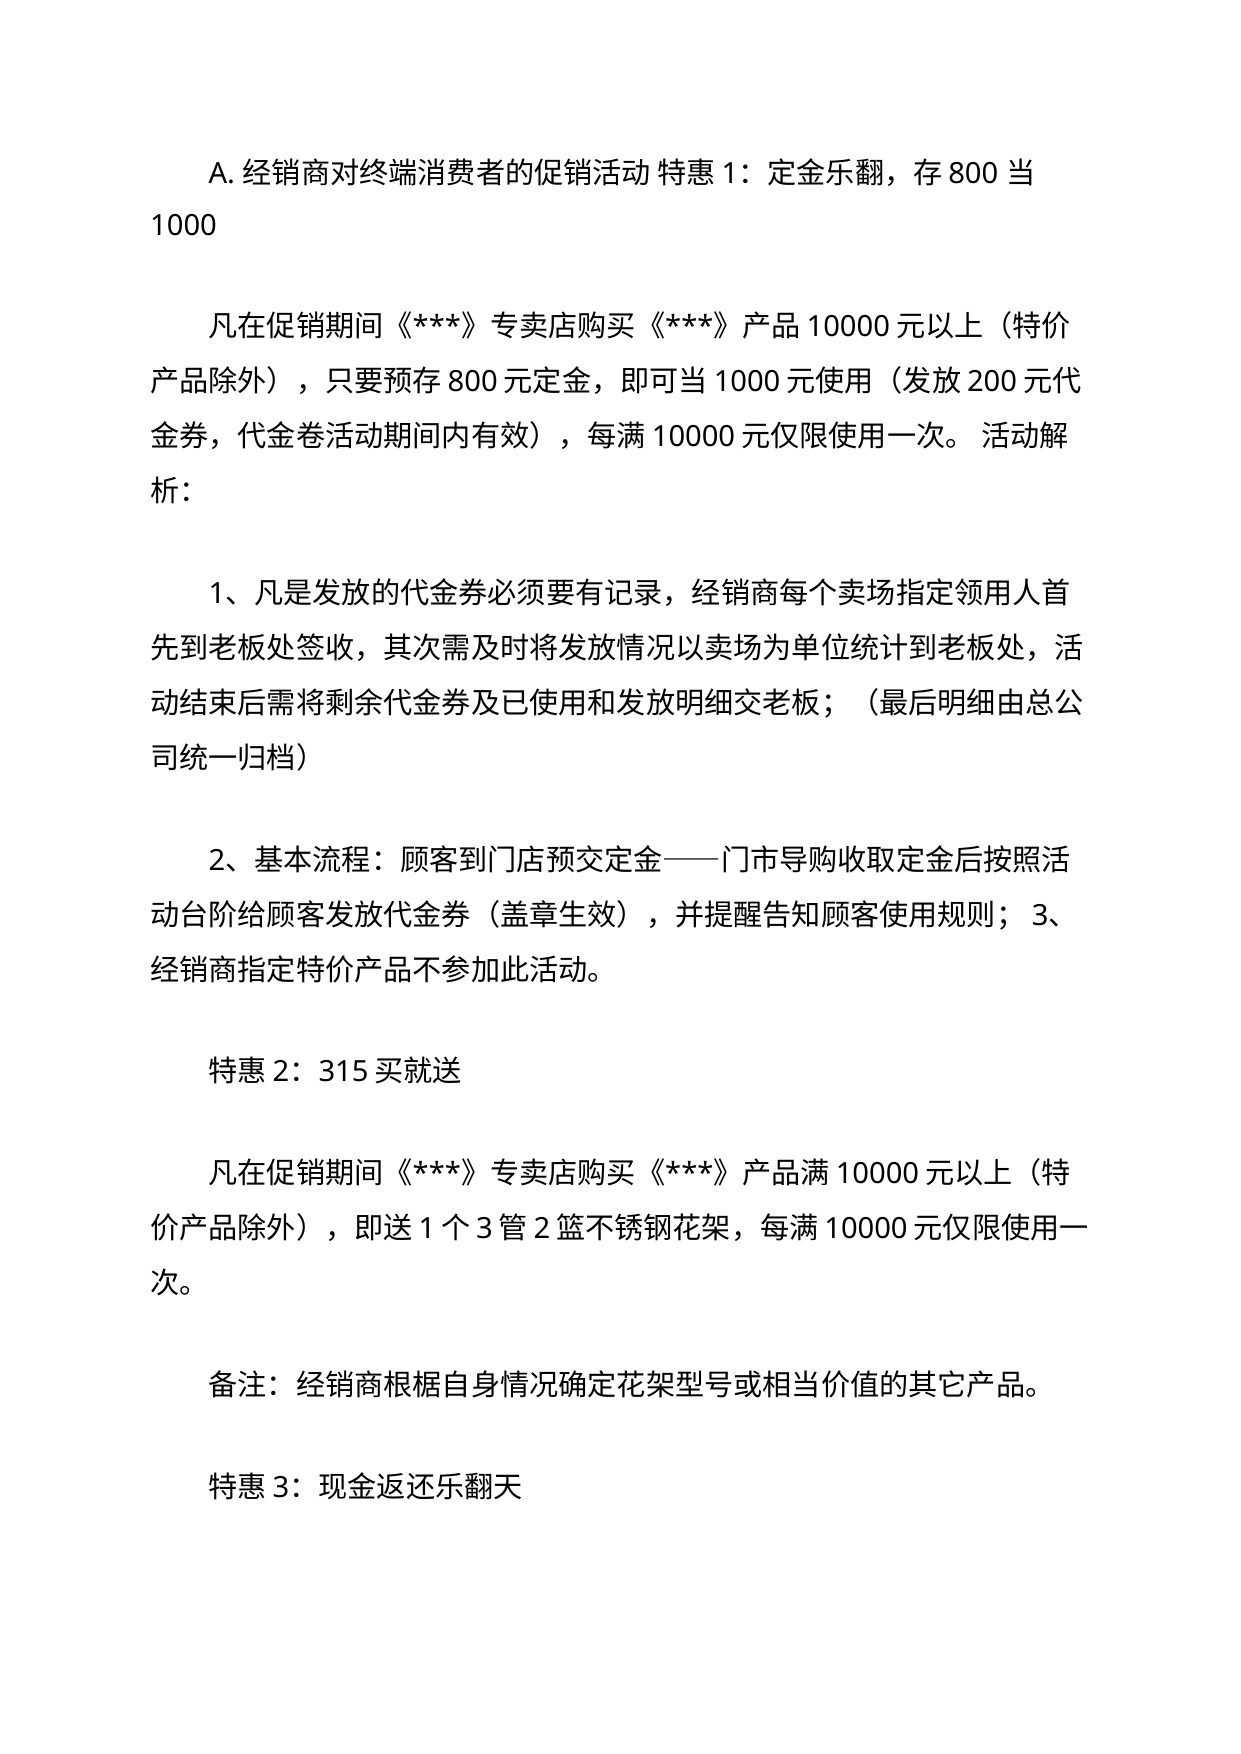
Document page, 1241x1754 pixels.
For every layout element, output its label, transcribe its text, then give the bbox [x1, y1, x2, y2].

text 凡在促销期间《***》专卖店购买《***》产品满10000元以上（特价产品除外），即送1个3管2篮不锈钢花架，每满10000元仅限使用一次。 [150, 1150, 1090, 1302]
text 1、凡是发放的代金券必须要有记录，经销商每个卖场指定领用人首先到老板处签收，其次需及时将发放情况以卖场为单位统计到老板处，活动结束后需将剩余代金券及已使用和发放明细交老板；（最后明细由总公司统一归档） [150, 569, 1090, 777]
text 特惠3：现金返还乐翻天 [150, 1463, 1090, 1506]
text 特惠2：315买就送 [150, 1048, 1090, 1090]
text 凡在促销期间《***》专卖店购买《***》产品10000元以上（特价产品除外），只要预存800元定金，即可当1000元使用（发放200元代金券，代金卷活动期间内有效），每满10000元仅限使用一次。 活动解析： [150, 303, 1090, 510]
text 备注：经销商根椐自身情况确定花架型号或相当价值的其它产品。 [150, 1362, 1090, 1404]
text 2、基本流程：顾客到门店预交定金——门市导购收取定金后按照活动台阶给顾客发放代金券（盖章生效），并提醒告知顾客使用规则； 3、经销商指定特价产品不参加此活动。 [150, 836, 1090, 988]
text A. 经销商对终端消费者的促销活动 特惠1：定金乐翻，存800 当1000 [150, 150, 1090, 244]
